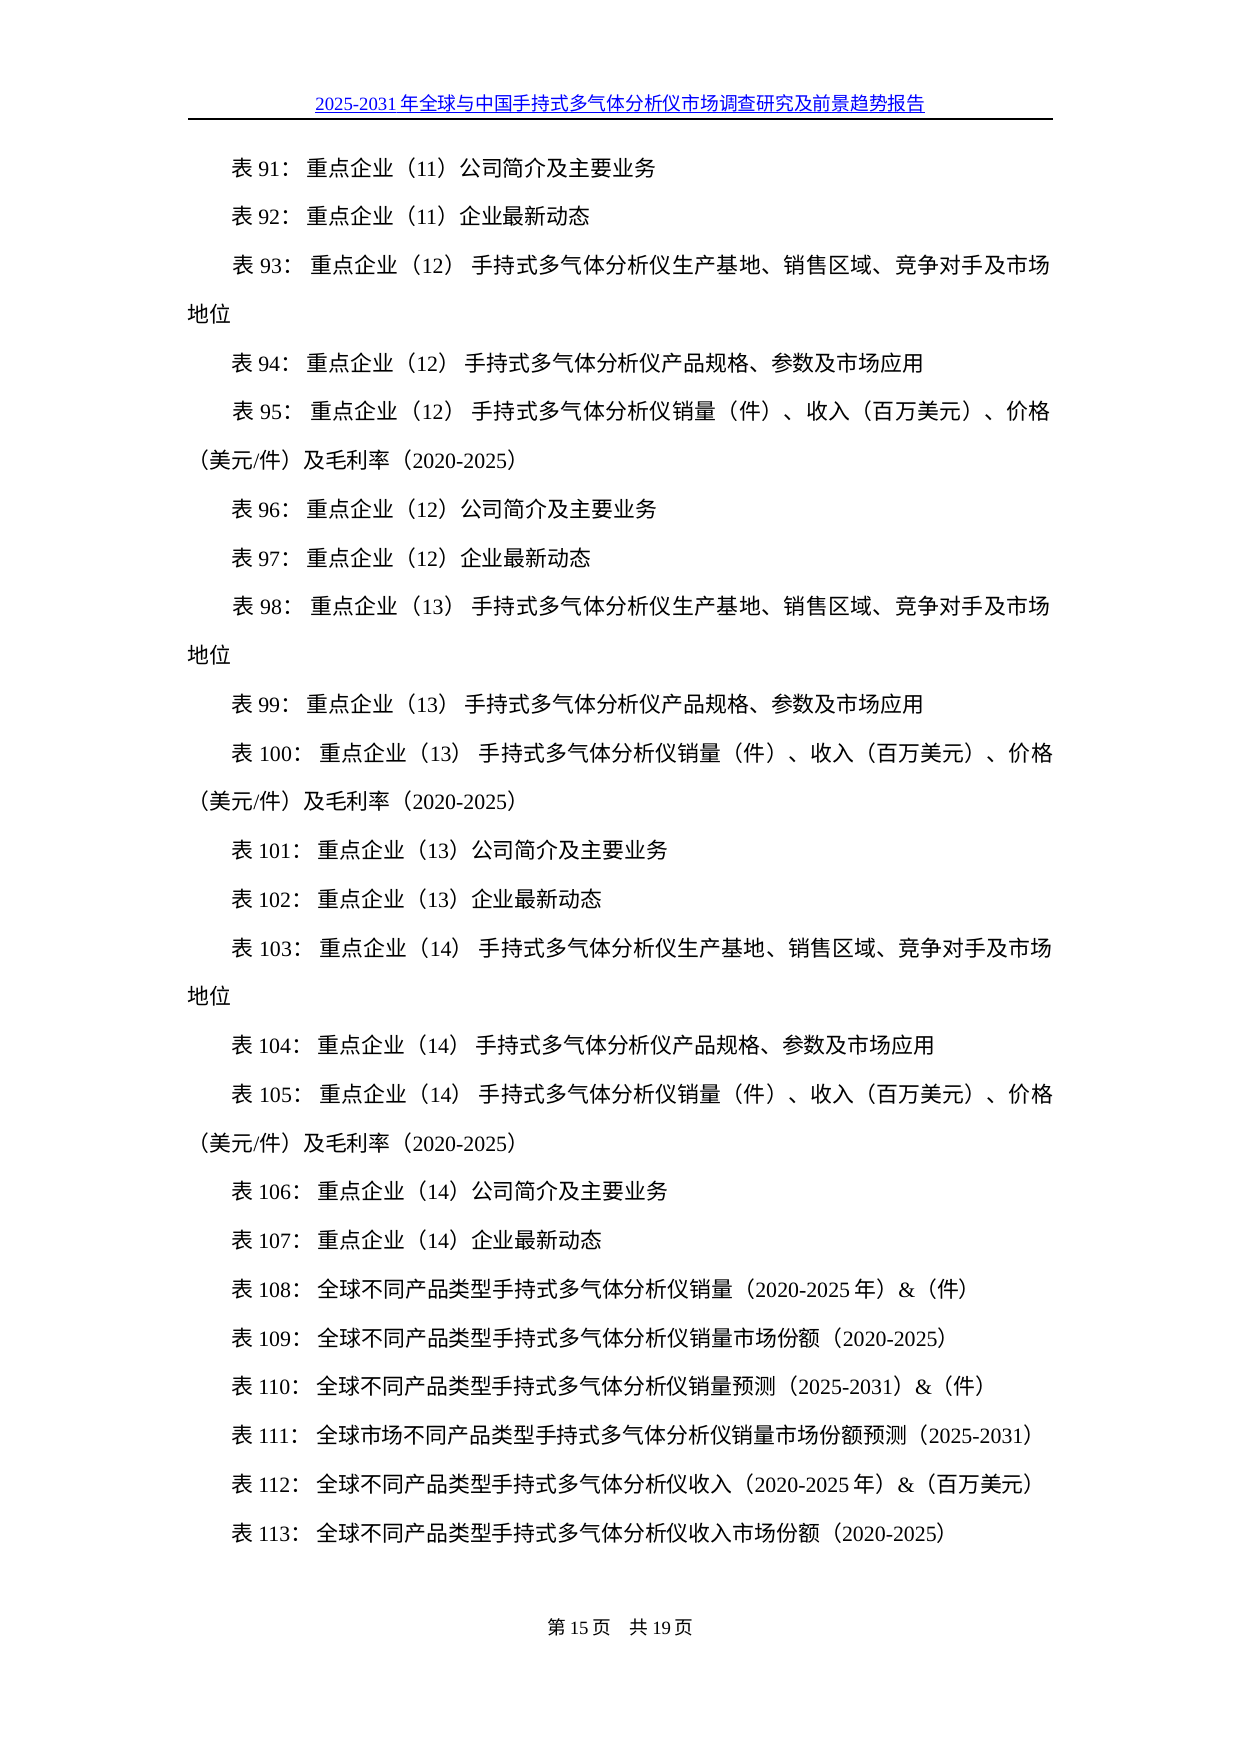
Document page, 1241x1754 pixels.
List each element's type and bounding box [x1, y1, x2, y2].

text [187, 150, 1053, 1548]
